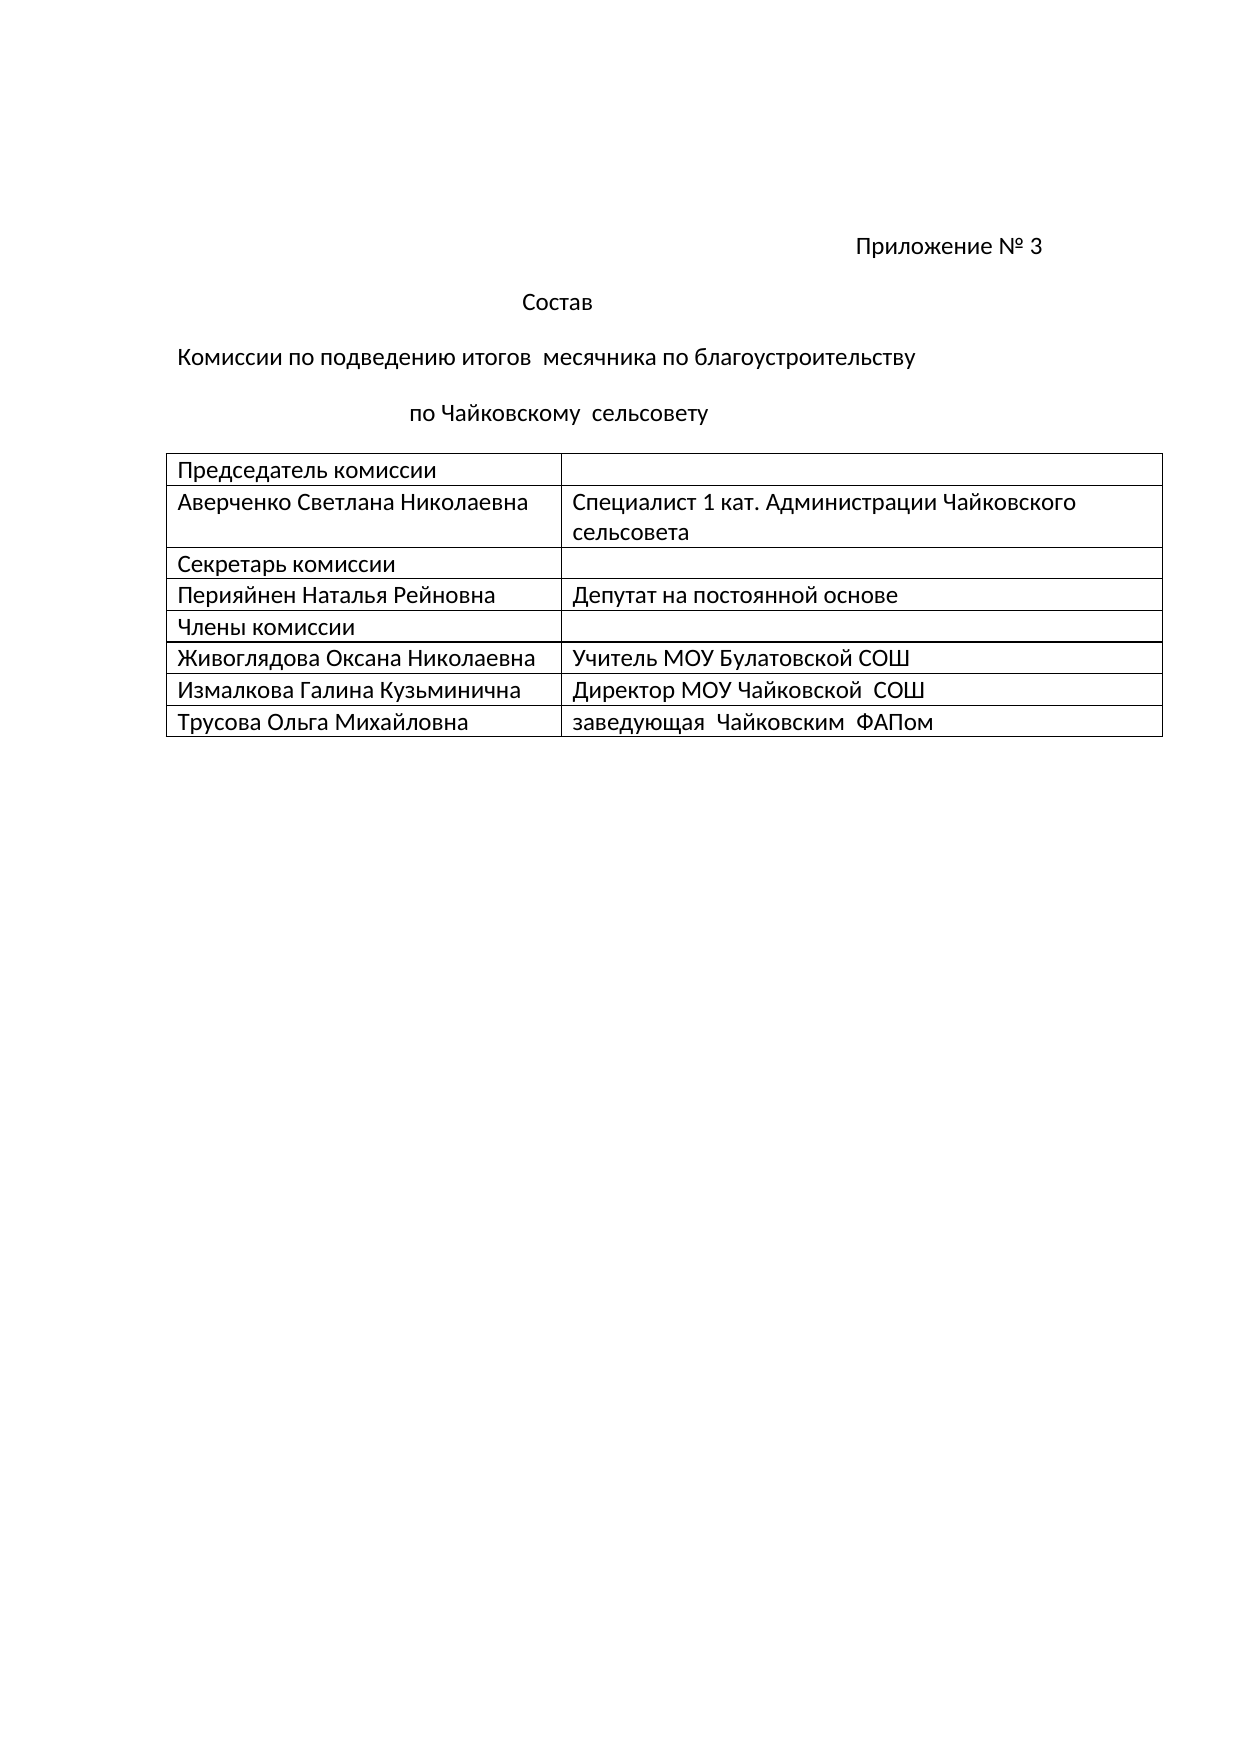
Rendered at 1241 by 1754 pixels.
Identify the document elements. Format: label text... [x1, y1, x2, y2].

table_cell Секретарь комиссии [167, 548, 561, 578]
table_cell [562, 611, 1162, 641]
text Приложение № 3 [177, 230, 1152, 260]
text Состав [177, 286, 1152, 316]
table_cell Учитель МОУ Булатовской СОШ [562, 643, 1162, 673]
table_cell Измалкова Галина Кузьминична [167, 674, 561, 704]
table_cell Члены комиссии [167, 611, 561, 641]
table_cell Живоглядова Оксана Николаевна [167, 643, 561, 673]
table_cell Депутат на постоянной основе [562, 579, 1162, 610]
table_cell Специалист 1 кат. Администрации Чайковского сельсовета [562, 486, 1162, 547]
table_cell Трусова Ольга Михайловна [167, 706, 561, 736]
table_cell Директор МОУ Чайковской СОШ [562, 674, 1162, 704]
text по Чайковскому сельсовету [177, 397, 1152, 428]
table_cell заведующая Чайковским ФАПом [562, 706, 1162, 736]
table_header Председатель комиссии [167, 454, 561, 485]
table_cell [562, 548, 1162, 578]
table_cell Перияйнен Наталья Рейновна [167, 579, 561, 610]
table_header [562, 454, 1162, 485]
table_cell Аверченко Светлана Николаевна [167, 486, 561, 547]
text Комиссии по подведению итогов месячника по благоустроительству [177, 341, 1152, 372]
